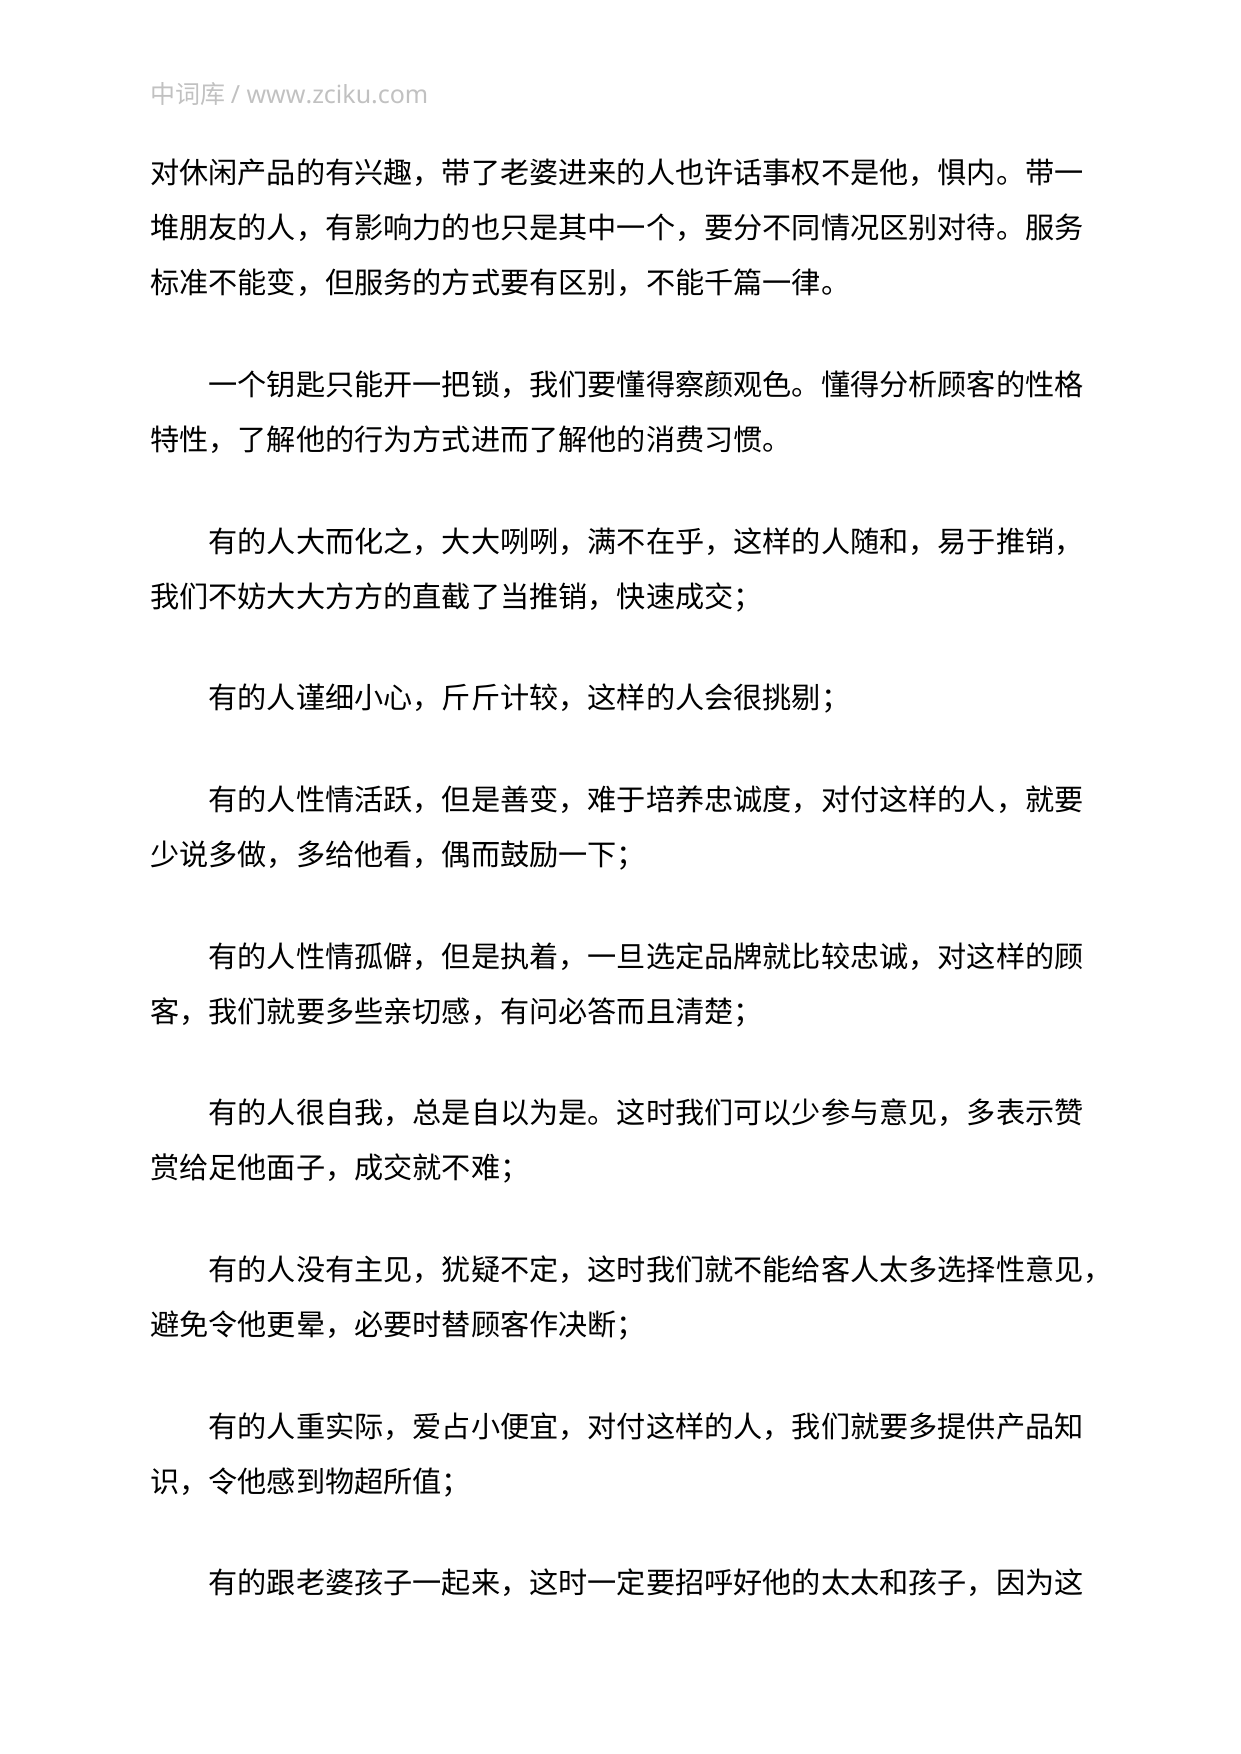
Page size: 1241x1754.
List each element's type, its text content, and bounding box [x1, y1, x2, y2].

text 有的人没有主见，犹疑不定，这时我们就不能给客人太多选择性意见，避免令他更晕，必要时替顾客作决断； [150, 1247, 1090, 1344]
text 有的人重实际，爱占小便宜，对付这样的人，我们就要多提供产品知识，令他感到物超所值； [150, 1403, 1090, 1501]
text 一个钥匙只能开一把锁，我们要懂得察颜观色。懂得分析顾客的性格特性，了解他的行为方式进而了解他的消费习惯。 [150, 362, 1090, 459]
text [150, 150, 1090, 302]
text 有的人性情活跃，但是善变，难于培养忠诚度，对付这样的人，就要少说多做，多给他看，偶而鼓励一下； [150, 777, 1090, 874]
text 有的人很自我，总是自以为是。这时我们可以少参与意见，多表示赞赏给足他面子，成交就不难； [150, 1090, 1090, 1187]
text 有的人大而化之，大大咧咧，满不在乎，这样的人随和，易于推销，我们不妨大大方方的直截了当推销，快速成交； [150, 518, 1090, 615]
text 有的人谨细小心，斤斤计较，这样的人会很挑剔； [150, 675, 1090, 717]
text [150, 1560, 1090, 1602]
text 有的人性情孤僻，但是执着，一旦选定品牌就比较忠诚，对这样的顾客，我们就要多些亲切感，有问必答而且清楚； [150, 933, 1090, 1031]
